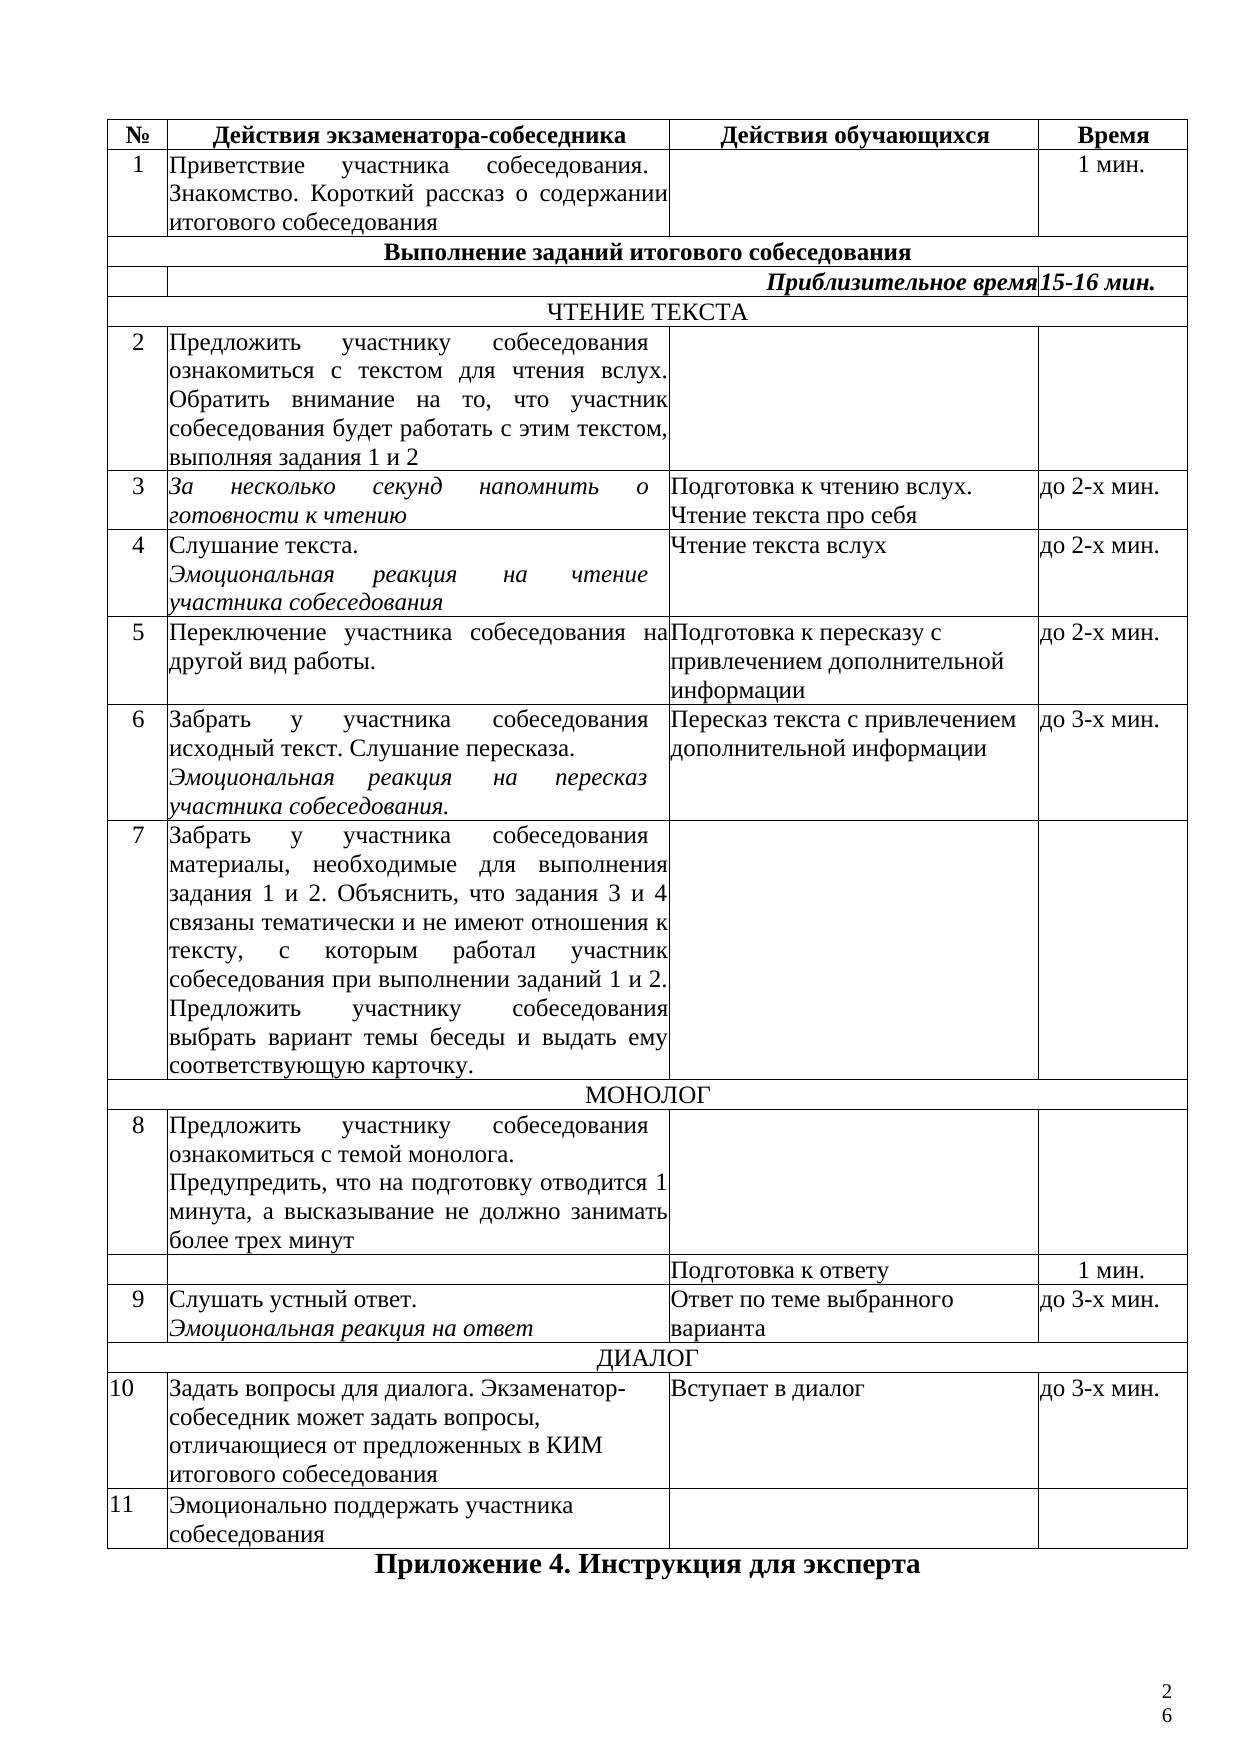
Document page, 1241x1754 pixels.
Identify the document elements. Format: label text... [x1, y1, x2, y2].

table_cell 8 [108, 1110, 167, 1253]
table_cell МОНОЛОГ [108, 1080, 1187, 1109]
table_cell Слушать устный ответ. Эмоциональная реакция на ответ [168, 1285, 669, 1342]
table_cell 10 [108, 1373, 167, 1488]
table_cell ЧТЕНИЕ ТЕКСТА [108, 297, 1187, 326]
table_cell до 3-х мин. [1039, 1285, 1187, 1342]
table_cell Чтение текста вслух [670, 530, 1038, 616]
table_cell 2 [108, 327, 167, 470]
table_cell [168, 1255, 669, 1283]
text Приложение 4. Инструкция для эксперта [108, 1549, 1188, 1579]
table_cell Эмоционально поддержать участника собеседования [168, 1489, 669, 1547]
table_cell Подготовка к ответу [670, 1255, 1038, 1283]
table_cell [108, 267, 167, 296]
table_cell 15-16 мин. [1039, 267, 1187, 296]
table_cell до 3-х мин. [1039, 1373, 1187, 1488]
table_cell [1039, 1489, 1187, 1547]
table_header Действия обучающихся [670, 120, 1038, 148]
table_cell [1039, 327, 1187, 470]
table_cell Пересказ текста с привлечением дополнительной информации [670, 705, 1038, 819]
table_header Время [1039, 120, 1187, 148]
table_cell [670, 1489, 1038, 1547]
table_cell до 2-х мин. [1039, 471, 1187, 529]
table_cell Забрать у участника собеседования исходный текст. Слушание пересказа. Эмоциональная реакция на пересказ участника собеседования. [168, 705, 669, 819]
table_cell 5 [108, 617, 167, 703]
table_cell Забрать у участника собеседования материалы, необходимые для выполнения задания 1 и 2. Объяснить, что задания 3 и 4 связаны тематически и не имеют отношения к тексту, с которым работал участник собеседования при выполнении заданий 1 и 2. Предложить участнику собеседования выбрать вариант темы беседы и выдать ему соответствующую карточку. [168, 821, 669, 1079]
table_cell [670, 821, 1038, 1079]
table_cell Подготовка к чтению вслух. Чтение текста про себя [670, 471, 1038, 529]
table_cell 11 [108, 1489, 167, 1547]
table_cell Ответ по теме выбранного варианта [670, 1285, 1038, 1342]
table_cell [1039, 821, 1187, 1079]
table_cell Подготовка к пересказу с привлечением дополнительной информации [670, 617, 1038, 703]
table_cell Слушание текста. Эмоциональная реакция на чтение участника собеседования [168, 530, 669, 616]
table_cell За несколько секунд напомнить о готовности к чтению [168, 471, 669, 529]
table_cell Предложить участнику собеседования ознакомиться с темой монолога. Предупредить, что на подготовку отводится 1 минута, а высказывание не должно занимать более трех минут [168, 1110, 669, 1253]
table_cell до 2-х мин. [1039, 530, 1187, 616]
table_cell [670, 327, 1038, 470]
table_cell Задать вопросы для диалога. Экзаменатор- собеседник может задать вопросы, отличающиеся от предложенных в КИМ итогового собеседования [168, 1373, 669, 1488]
table_cell 1 мин. [1039, 1255, 1187, 1283]
table_cell Переключение участника собеседования на другой вид работы. [168, 617, 669, 703]
table_cell 7 [108, 821, 167, 1079]
table_cell 1 [108, 150, 167, 236]
table_cell [108, 1255, 167, 1283]
table_cell 4 [108, 530, 167, 616]
table_cell 3 [108, 471, 167, 529]
table_cell Приветствие участника собеседования. Знакомство. Короткий рассказ о содержании итогового собеседования [168, 150, 669, 236]
table_header № [108, 120, 167, 148]
table_cell 1 мин. [1039, 150, 1187, 236]
table_cell 9 [108, 1285, 167, 1342]
table_cell [670, 1110, 1038, 1253]
table_cell Вступает в диалог [670, 1373, 1038, 1488]
table_cell 6 [108, 705, 167, 819]
table_cell Предложить участнику собеседования ознакомиться с текстом для чтения вслух. Обратить внимание на то, что участник собеседования будет работать с этим текстом, выполняя задания 1 и 2 [168, 327, 669, 470]
table_cell [670, 150, 1038, 236]
table_cell [1039, 1110, 1187, 1253]
table_cell до 3-х мин. [1039, 705, 1187, 819]
table_header Действия экзаменатора-собеседника [168, 120, 669, 148]
table_cell ДИАЛОГ [108, 1343, 1187, 1372]
table_cell до 2-х мин. [1039, 617, 1187, 703]
table_cell Приблизительное время [168, 267, 1038, 296]
table_cell Выполнение заданий итогового собеседования [108, 237, 1187, 266]
